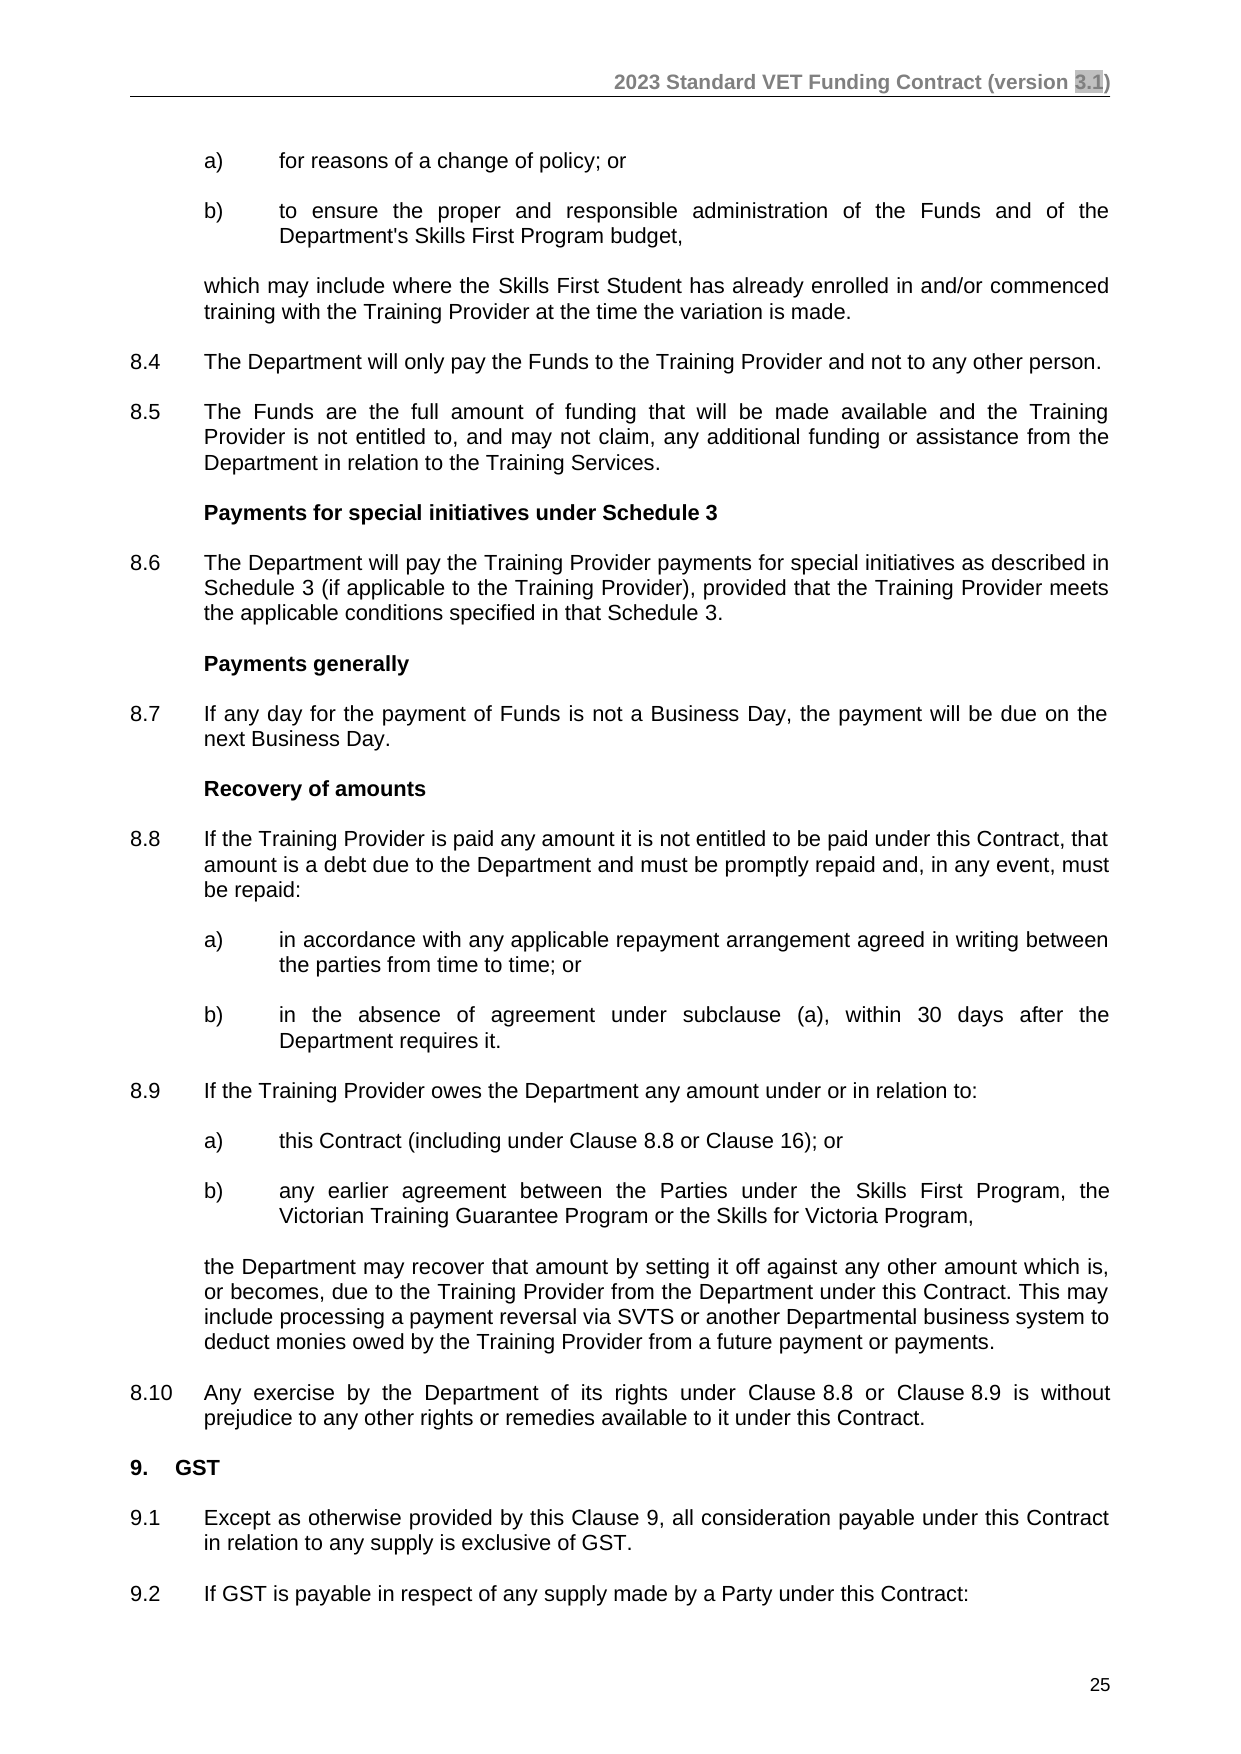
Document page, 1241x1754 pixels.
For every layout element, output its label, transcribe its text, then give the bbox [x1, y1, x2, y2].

subtitle The Department will only pay the Funds to the Training Provider and not to any other person. [130, 349, 1110, 374]
subtitle If the Training Provider owes the Department any amount under or in relation to: [130, 1078, 1110, 1103]
subtitle in accordance with any applicable repayment arrangement agreed in writing between the parties from time to time; or [204, 927, 1110, 977]
subtitle in the absence of agreement under subclause (a), within 30 days after the Department requires it. [204, 1002, 1110, 1053]
subtitle If GST is payable in respect of any supply made by a Party under this Contract: [130, 1580, 1110, 1606]
subtitle any earlier agreement between the Parties under the Skills First Program, the Victorian Training Guarantee Program or the Skills for Victoria Program, [204, 1178, 1110, 1228]
subtitle Except as otherwise provided by this Clause 9, all consideration payable under this Contract in relation to any supply is exclusive of GST. [130, 1505, 1110, 1555]
subtitle which may include where the Skills First Student has already enrolled in and/or commenced training with the Training Provider at the time the variation is made. [204, 273, 1110, 324]
subtitle Recovery of amounts [204, 776, 1110, 801]
subtitle the Department may recover that amount by setting it off against any other amount which is, or becomes, due to the Training Provider from the Department under this Contract. This may include processing a payment reversal via SVTS or another Departmental business system to deduct monies owed by the Training Provider from a future payment or payments. [204, 1253, 1110, 1354]
subtitle The Department will pay the Training Provider payments for special initiatives as described in Schedule 3 (if applicable to the Training Provider), provided that the Training Provider meets the applicable conditions specified in that Schedule 3. [130, 550, 1110, 625]
subtitle to ensure the proper and responsible administration of the Funds and of the Department's Skills First Program budget, [204, 198, 1110, 248]
subtitle Payments for special initiatives under Schedule 3 [204, 499, 1110, 525]
subtitle this Contract (including under Clause 8.8 or Clause 16); or [204, 1128, 1110, 1153]
subtitle If any day for the payment of Funds is not a Business Day, the payment will be due on the next Business Day. [130, 701, 1110, 751]
list GST [130, 1455, 1110, 1480]
subtitle The Funds are the full amount of funding that will be made available and the Training Provider is not entitled to, and may not claim, any additional funding or assistance from the Department in relation to the Training Services. [130, 399, 1110, 474]
subtitle Payments generally [204, 650, 1110, 676]
subtitle Any exercise by the Department of its rights under Clause 8.8 or Clause 8.9 is without prejudice to any other rights or remedies available to it under this Contract. [130, 1379, 1110, 1430]
subtitle for reasons of a change of policy; or [204, 148, 1110, 173]
subtitle If the Training Provider is paid any amount it is not entitled to be paid under this Contract, that amount is a debt due to the Department and must be promptly repaid and, in any event, must be repaid: [130, 826, 1110, 902]
